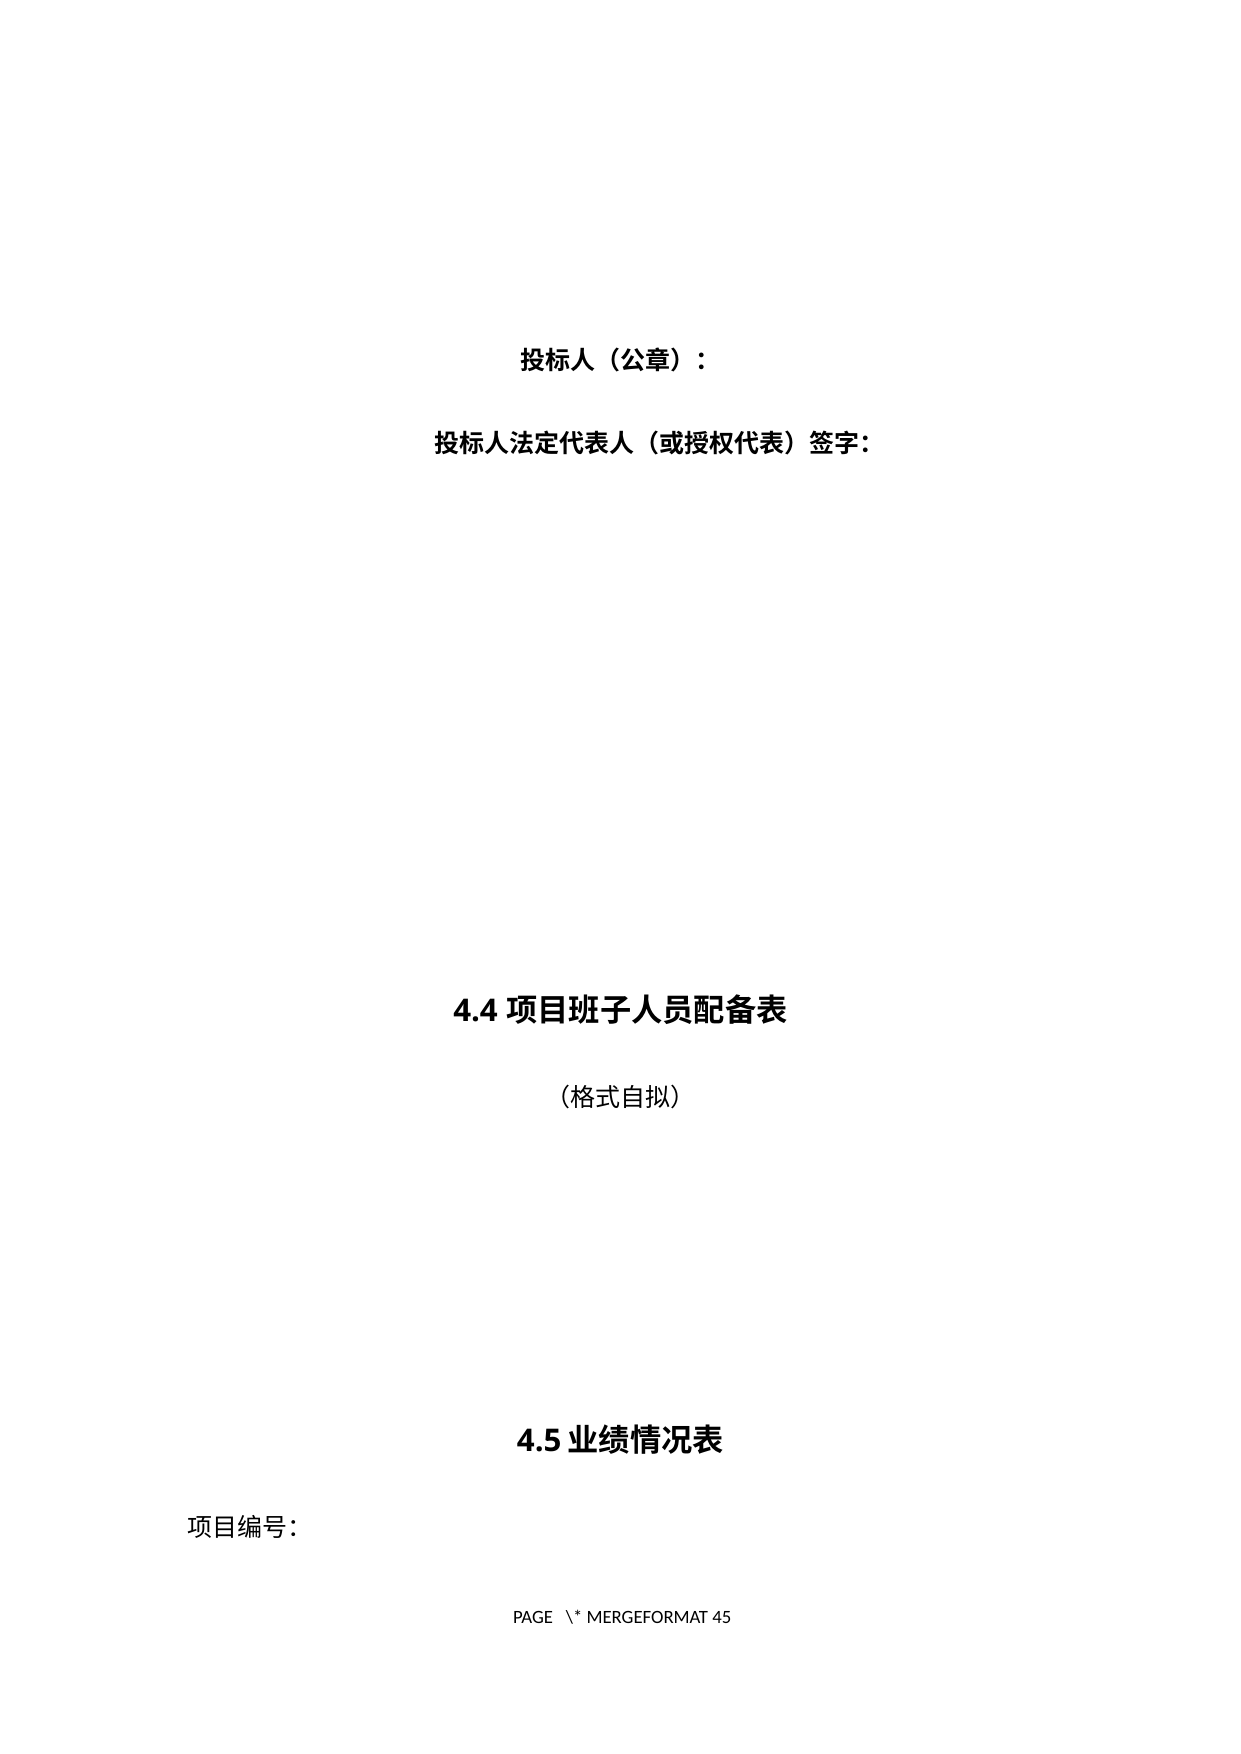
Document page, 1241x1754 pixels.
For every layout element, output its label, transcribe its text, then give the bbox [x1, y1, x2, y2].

text 项目编号： [187, 1493, 1053, 1558]
text （格式自拟） [187, 1063, 1053, 1128]
text 4.4 项目班子人员配备表 [187, 976, 1053, 1041]
text 投标人（公章）： [187, 326, 1053, 391]
text 4.5业绩情况表 [187, 1405, 1053, 1470]
text 投标人法定代表人（或授权代表）签字： [187, 409, 1053, 474]
